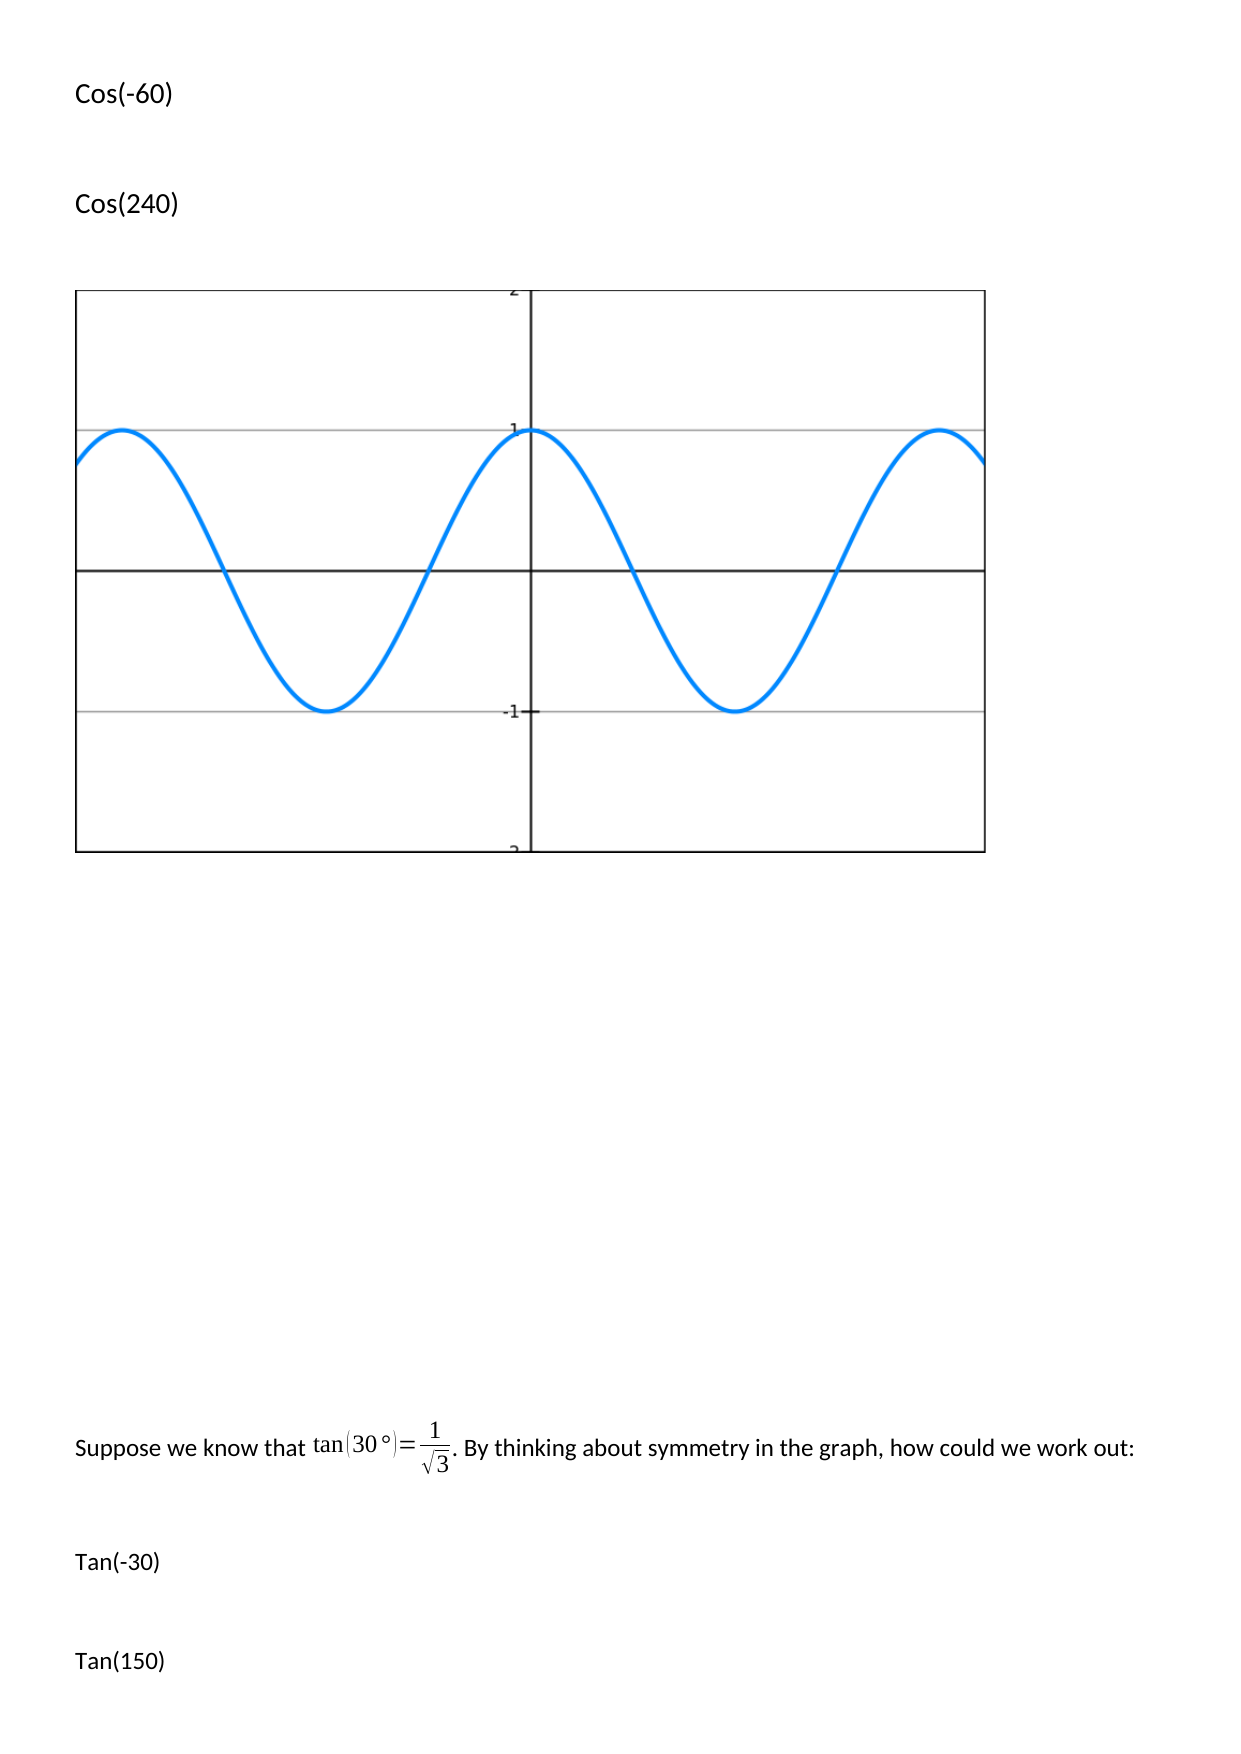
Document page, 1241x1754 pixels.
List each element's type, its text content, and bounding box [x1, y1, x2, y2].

text Suppose we know that . By thinking about symmetry in the graph, how could we work out: [75, 1417, 1165, 1478]
text Tan(150) [75, 1646, 1165, 1676]
picture [75, 290, 986, 853]
text Cos(-60) [75, 75, 1165, 111]
text Cos(240) [75, 185, 1165, 221]
text Tan(-30) [75, 1546, 1165, 1577]
